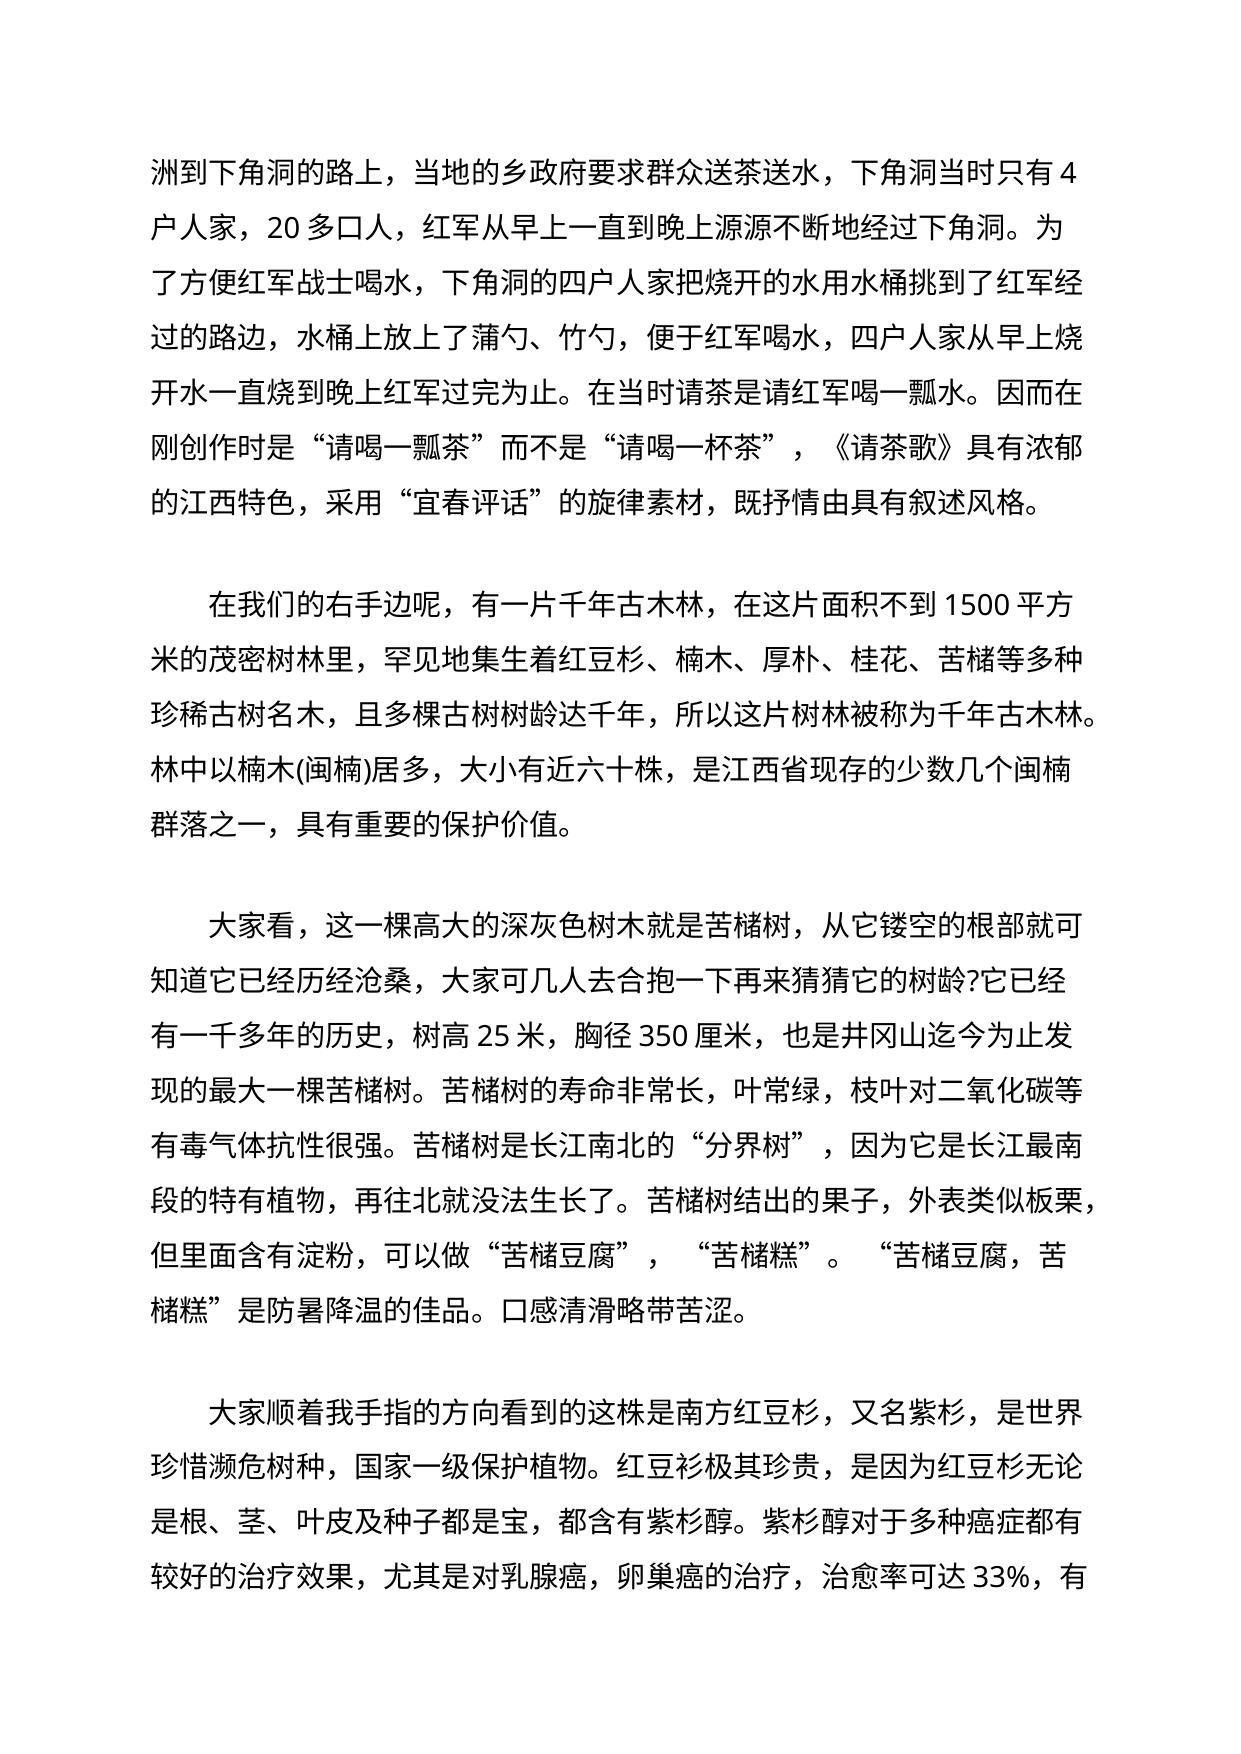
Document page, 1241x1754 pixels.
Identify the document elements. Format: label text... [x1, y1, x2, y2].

text 在我们的右手边呢，有一片千年古木林，在这片面积不到1500平方米的茂密树林里，罕见地集生着红豆杉、楠木、厚朴、桂花、苦槠等多种珍稀古树名木，且多棵古树树龄达千年，所以这片树林被称为千年古木林。林中以楠木(闽楠)居多，大小有近六十株，是江西省现存的少数几个闽楠群落之一，具有重要的保护价值。 [150, 581, 1090, 843]
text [150, 150, 1090, 522]
text 大家看，这一棵高大的深灰色树木就是苦槠树，从它镂空的根部就可知道它已经历经沧桑，大家可几人去合抱一下再来猜猜它的树龄?它已经有一千多年的历史，树高25米，胸径350厘米，也是井冈山迄今为止发现的最大一棵苦槠树。苦槠树的寿命非常长，叶常绿，枝叶对二氧化碳等有毒气体抗性很强。苦槠树是长江南北的“分界树”，因为它是长江最南段的特有植物，再往北就没法生长了。苦槠树结出的果子，外表类似板栗，但里面含有淀粉，可以做“苦槠豆腐”， “苦槠糕”。 “苦槠豆腐，苦槠糕”是防暑降温的佳品。口感清滑略带苦涩。 [150, 903, 1090, 1330]
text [150, 1389, 1090, 1596]
